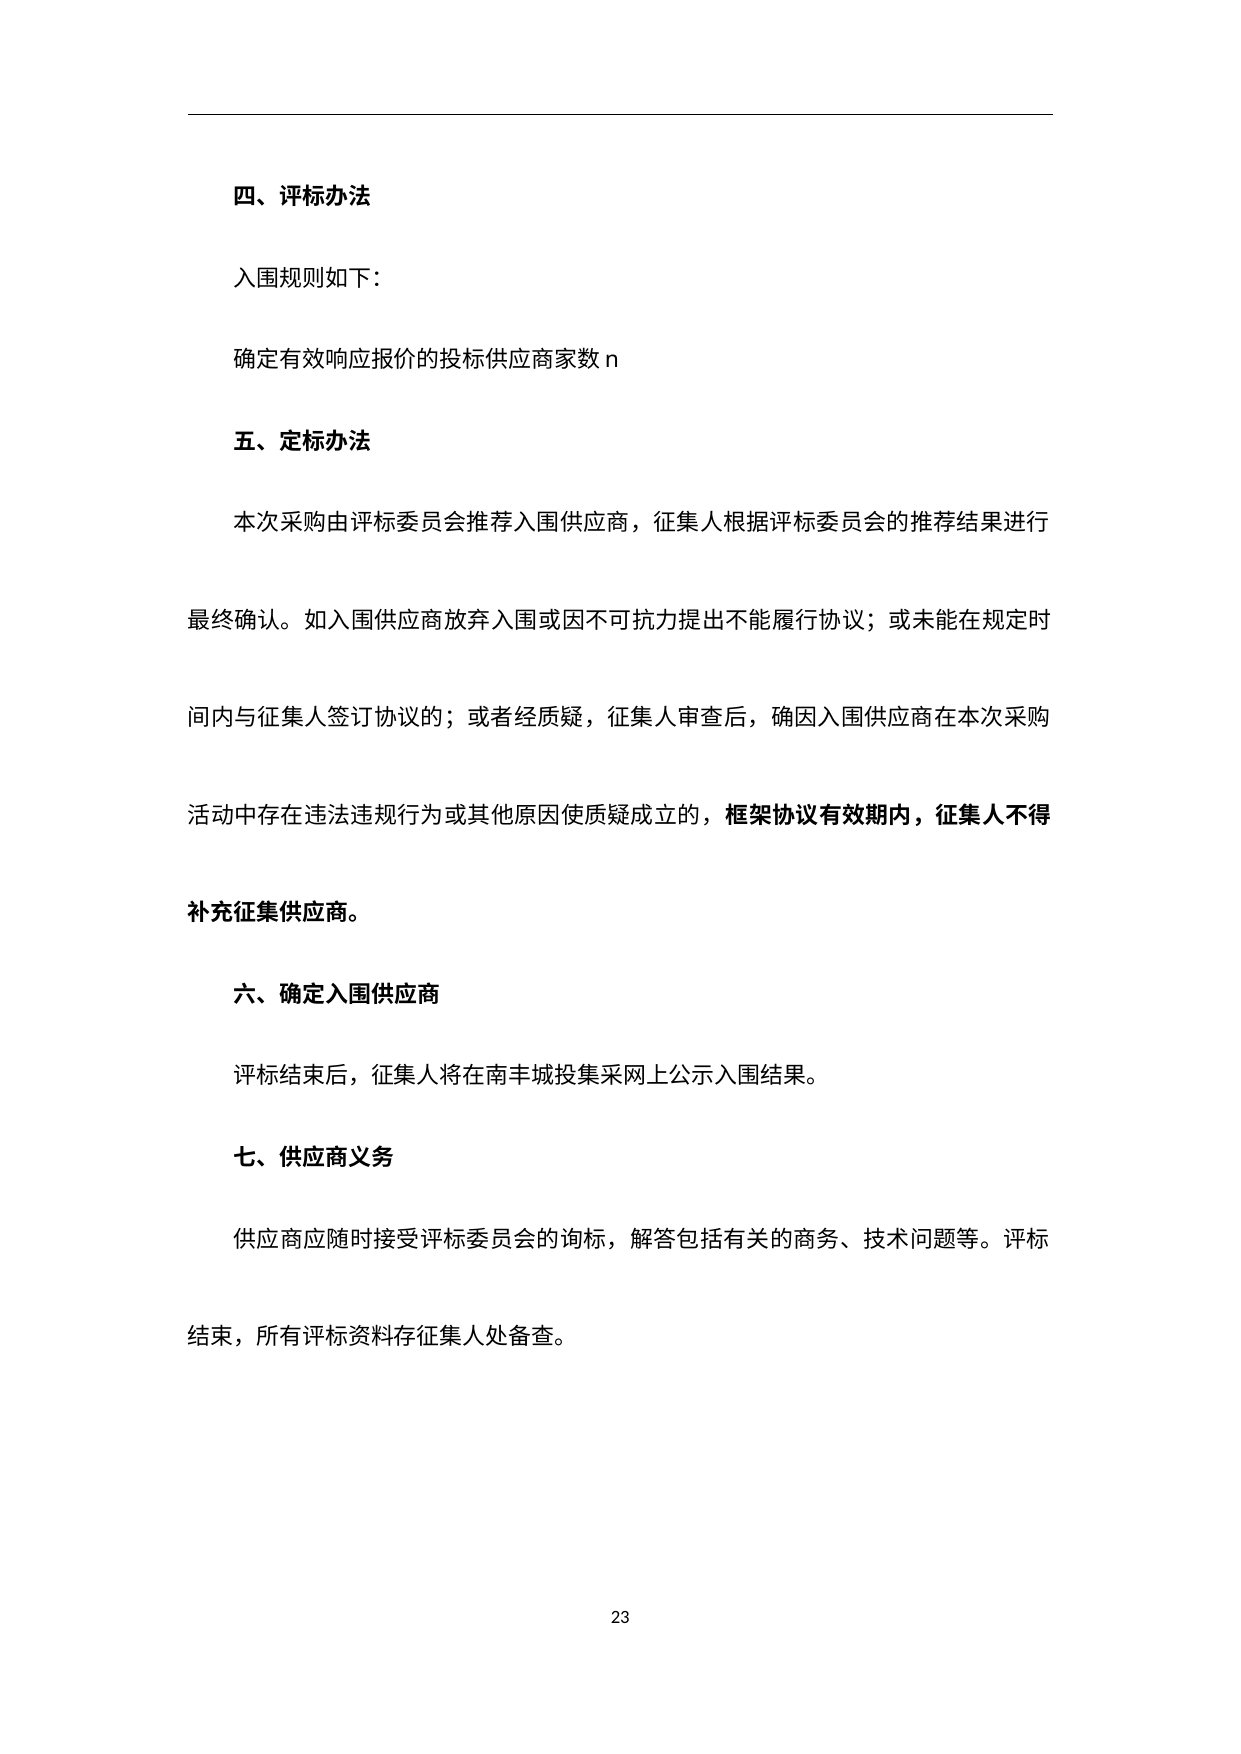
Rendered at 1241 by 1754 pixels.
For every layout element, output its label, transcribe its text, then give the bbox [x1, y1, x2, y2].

text 确定有效响应报价的投标供应商家数n [187, 325, 1053, 390]
text 本次采购由评标委员会推荐入围供应商，征集人根据评标委员会的推荐结果进行最终确认。如入围供应商放弃入围或因不可抗力提出不能履行协议；或未能在规定时间内与征集人签订协议的；或者经质疑，征集人审查后，确因入围供应商在本次采购活动中存在违法违规行为或其他原因使质疑成立的，框架协议有效期内，征集人不得补充征集供应商。 [187, 488, 1053, 943]
text 入围规则如下： [187, 243, 1053, 308]
text 四、评标办法 [187, 162, 1053, 227]
text 评标结束后，征集人将在南丰城投集采网上公示入围结果。 [187, 1041, 1053, 1106]
text 五、定标办法 [187, 407, 1053, 472]
text 供应商应随时接受评标委员会的询标，解答包括有关的商务、技术问题等。评标结束，所有评标资料存征集人处备查。 [187, 1204, 1053, 1367]
text 六、确定入围供应商 [187, 960, 1053, 1025]
text 七、供应商义务 [187, 1123, 1053, 1188]
